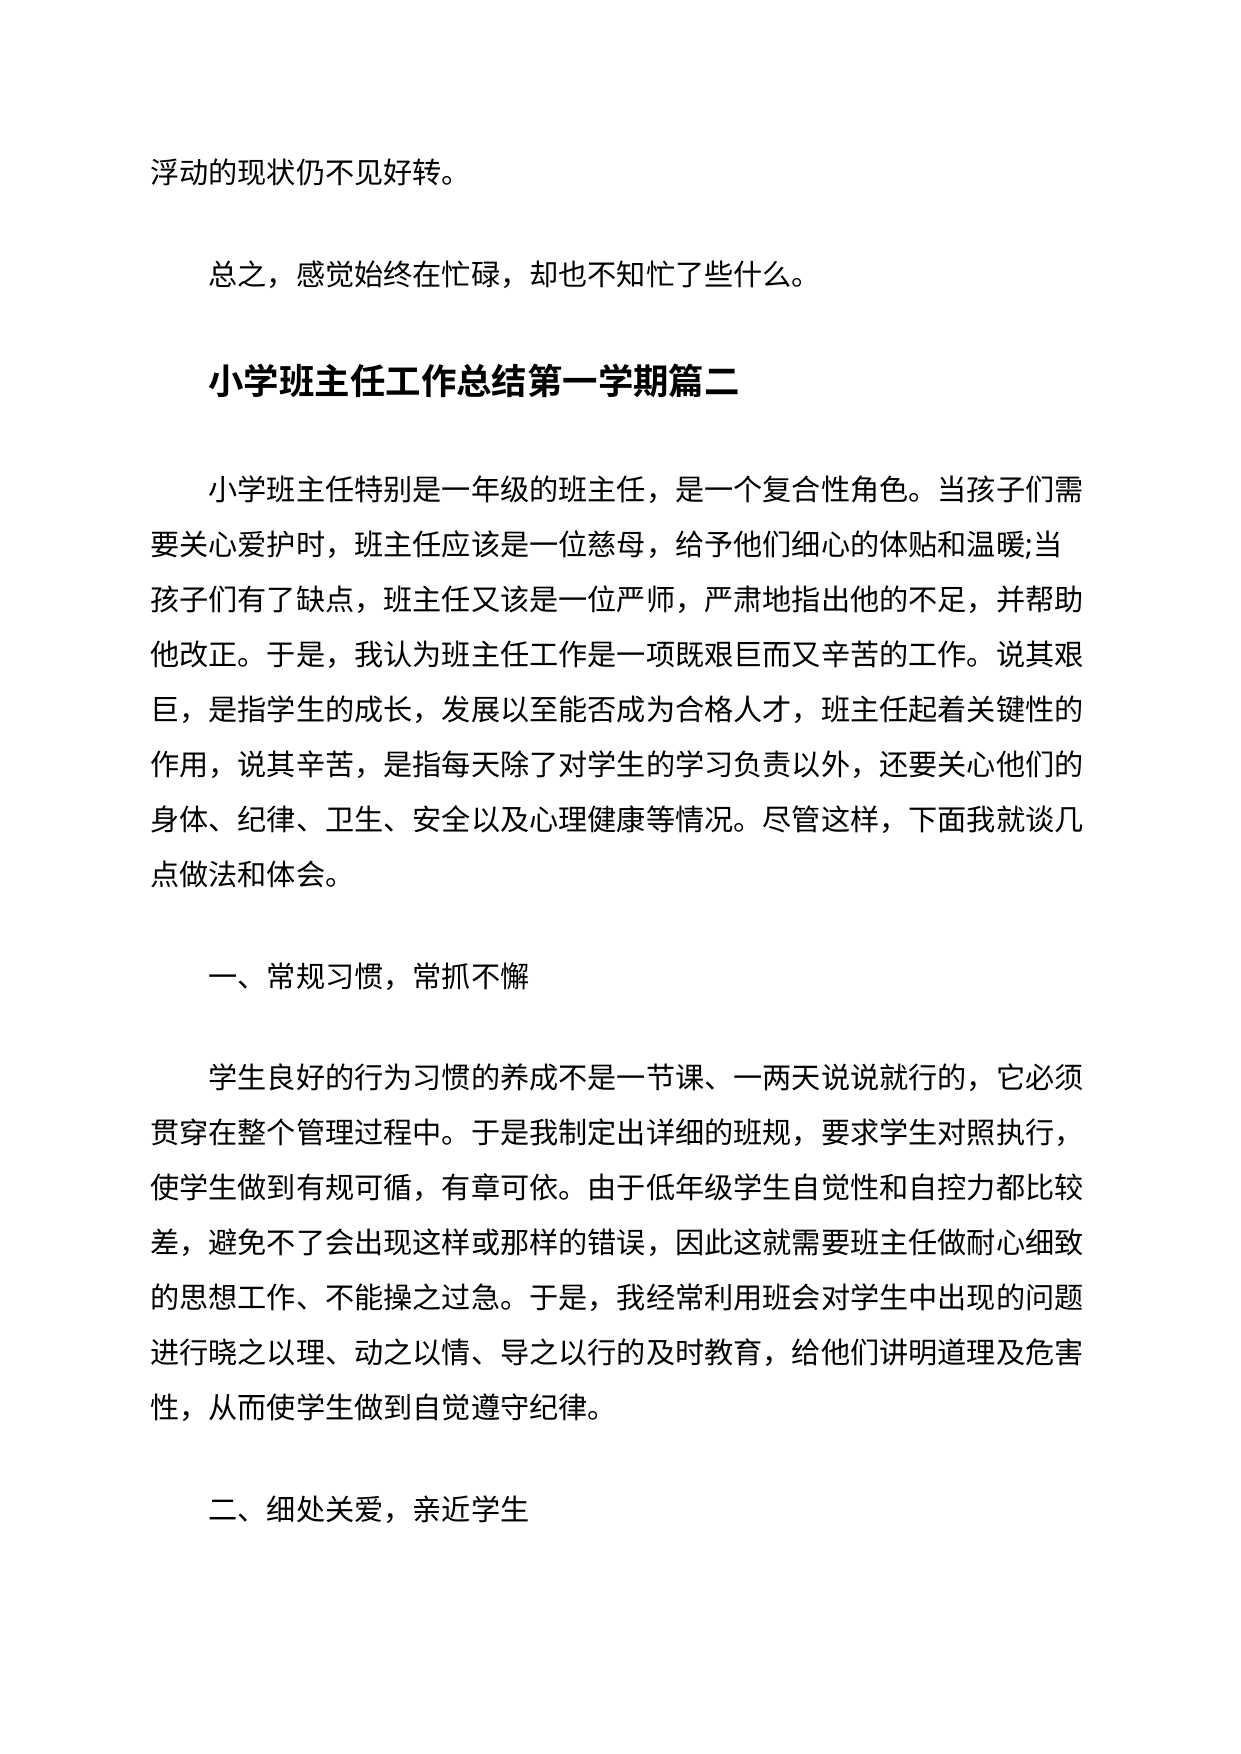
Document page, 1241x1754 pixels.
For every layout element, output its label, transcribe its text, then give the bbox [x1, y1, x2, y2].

text 小学班主任特别是一年级的班主任，是一个复合性角色。当孩子们需要关心爱护时，班主任应该是一位慈母，给予他们细心的体贴和温暖;当孩子们有了缺点，班主任又该是一位严师，严肃地指出他的不足，并帮助他改正。于是，我认为班主任工作是一项既艰巨而又辛苦的工作。说其艰巨，是指学生的成长，发展以至能否成为合格人才，班主任起着关键性的作用，说其辛苦，是指每天除了对学生的学习负责以外，还要关心他们的身体、纪律、卫生、安全以及心理健康等情况。尽管这样，下面我就谈几点做法和体会。 [150, 467, 1090, 894]
text 小学班主任工作总结第一学期篇二 [150, 353, 1090, 405]
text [150, 150, 1090, 192]
text 总之，感觉始终在忙碌，却也不知忙了些什么。 [150, 252, 1090, 294]
text 一、常规习惯，常抓不懈 [150, 953, 1090, 995]
text 二、细处关爱，亲近学生 [150, 1486, 1090, 1528]
text 学生良好的行为习惯的养成不是一节课、一两天说说就行的，它必须贯穿在整个管理过程中。于是我制定出详细的班规，要求学生对照执行，使学生做到有规可循，有章可依。由于低年级学生自觉性和自控力都比较差，避免不了会出现这样或那样的错误，因此这就需要班主任做耐心细致的思想工作、不能操之过急。于是，我经常利用班会对学生中出现的问题进行晓之以理、动之以情、导之以行的及时教育，给他们讲明道理及危害性，从而使学生做到自觉遵守纪律。 [150, 1055, 1090, 1427]
